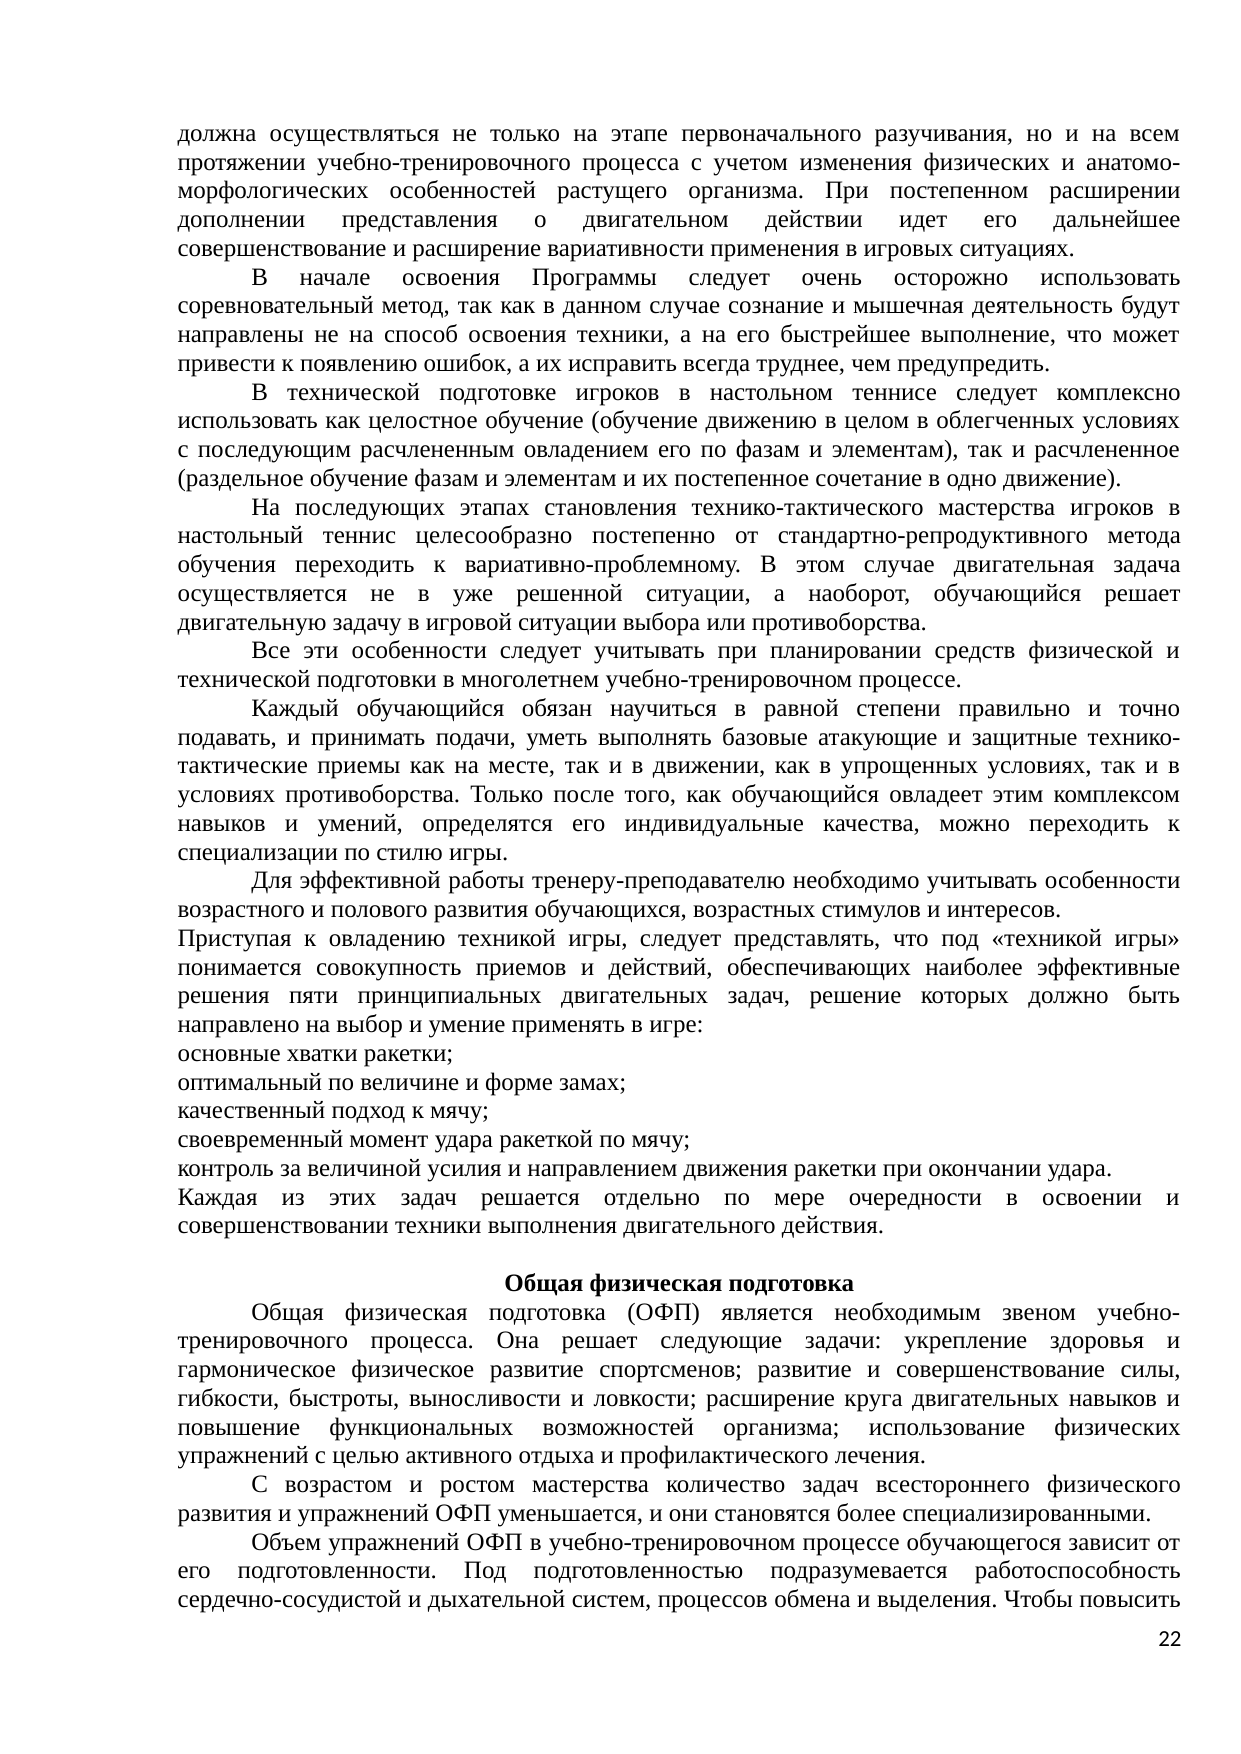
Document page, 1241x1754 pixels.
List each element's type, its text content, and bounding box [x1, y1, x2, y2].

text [177, 118, 1181, 262]
text оптимальный по величине и форме замах; [177, 1067, 1181, 1096]
text Приступая к овладению техникой игры, следует представлять, что под «техникой игры» понимается совокупность приемов и действий, обеспечивающих наиболее эффективные решения пяти принципиальных двигательных задач, решение которых должно быть направлено на выбор и умение применять в игре: [177, 923, 1181, 1038]
text своевременный момент удара ракеткой по мячу; [177, 1124, 1181, 1153]
text На последующих этапах становления технико-тактического мастерства игроков в настольный теннис целесообразно постепенно от стандартно-репродуктивного метода обучения переходить к вариативно-проблемному. В этом случае двигательная задача осуществляется не в уже решенной ситуации, а наоборот, обучающийся решает двигательную задачу в игровой ситуации выбора или противоборства. [177, 492, 1181, 636]
text Каждый обучающийся обязан научиться в равной степени правильно и точно подавать, и принимать подачи, уметь выполнять базовые атакующие и защитные технико- тактические приемы как на месте, так и в движении, как в упрощенных условиях, так и в условиях противоборства. Только после того, как обучающийся овладеет этим комплексом навыков и умений, определятся его индивидуальные качества, можно переходить к специализации по стилю игры. [177, 693, 1181, 866]
text контроль за величиной усилия и направлением движения ракетки при окончании удара. [177, 1153, 1181, 1182]
text Все эти особенности следует учитывать при планировании средств физической и технической подготовки в многолетнем учебно-тренировочном процессе. [177, 636, 1181, 693]
text В начале освоения Программы следует очень осторожно использовать соревновательный метод, так как в данном случае сознание и мышечная деятельность будут направлены не на способ освоения техники, а на его быстрейшее выполнение, что может привести к появлению ошибок, а их исправить всегда труднее, чем предупредить. [177, 262, 1181, 377]
text В технической подготовке игроков в настольном теннисе следует комплексно использовать как целостное обучение (обучение движению в целом в облегченных условиях с последующим расчлененным овладением его по фазам и элементам), так и расчлененное (раздельное обучение фазам и элементам и их постепенное сочетание в одно движение). [177, 377, 1181, 492]
text Общая физическая подготовка [177, 1268, 1181, 1297]
text основные хватки ракетки; [177, 1038, 1181, 1067]
text Общая физическая подготовка (ОФП) является необходимым звеном учебно-тренировочного процесса. Она решает следующие задачи: укрепление здоровья и гармоническое физическое развитие спортсменов; развитие и совершенствование силы, гибкости, быстроты, выносливости и ловкости; расширение круга двигательных навыков и повышение функциональных возможностей организма; использование физических упражнений с целью активного отдыха и профилактического лечения. [177, 1297, 1181, 1469]
text качественный подход к мячу; [177, 1096, 1181, 1124]
text Каждая из этих задач решается отдельно по мере очередности в освоении и совершенствовании техники выполнения двигательного действия. [177, 1182, 1181, 1239]
text С возрастом и ростом мастерства количество задач всестороннего физического развития и упражнений ОФП уменьшается, и они становятся более специализированными. [177, 1469, 1181, 1527]
text Для эффективной работы тренеру-преподавателю необходимо учитывать особенности возрастного и полового развития обучающихся, возрастных стимулов и интересов. [177, 866, 1181, 923]
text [177, 1527, 1181, 1613]
